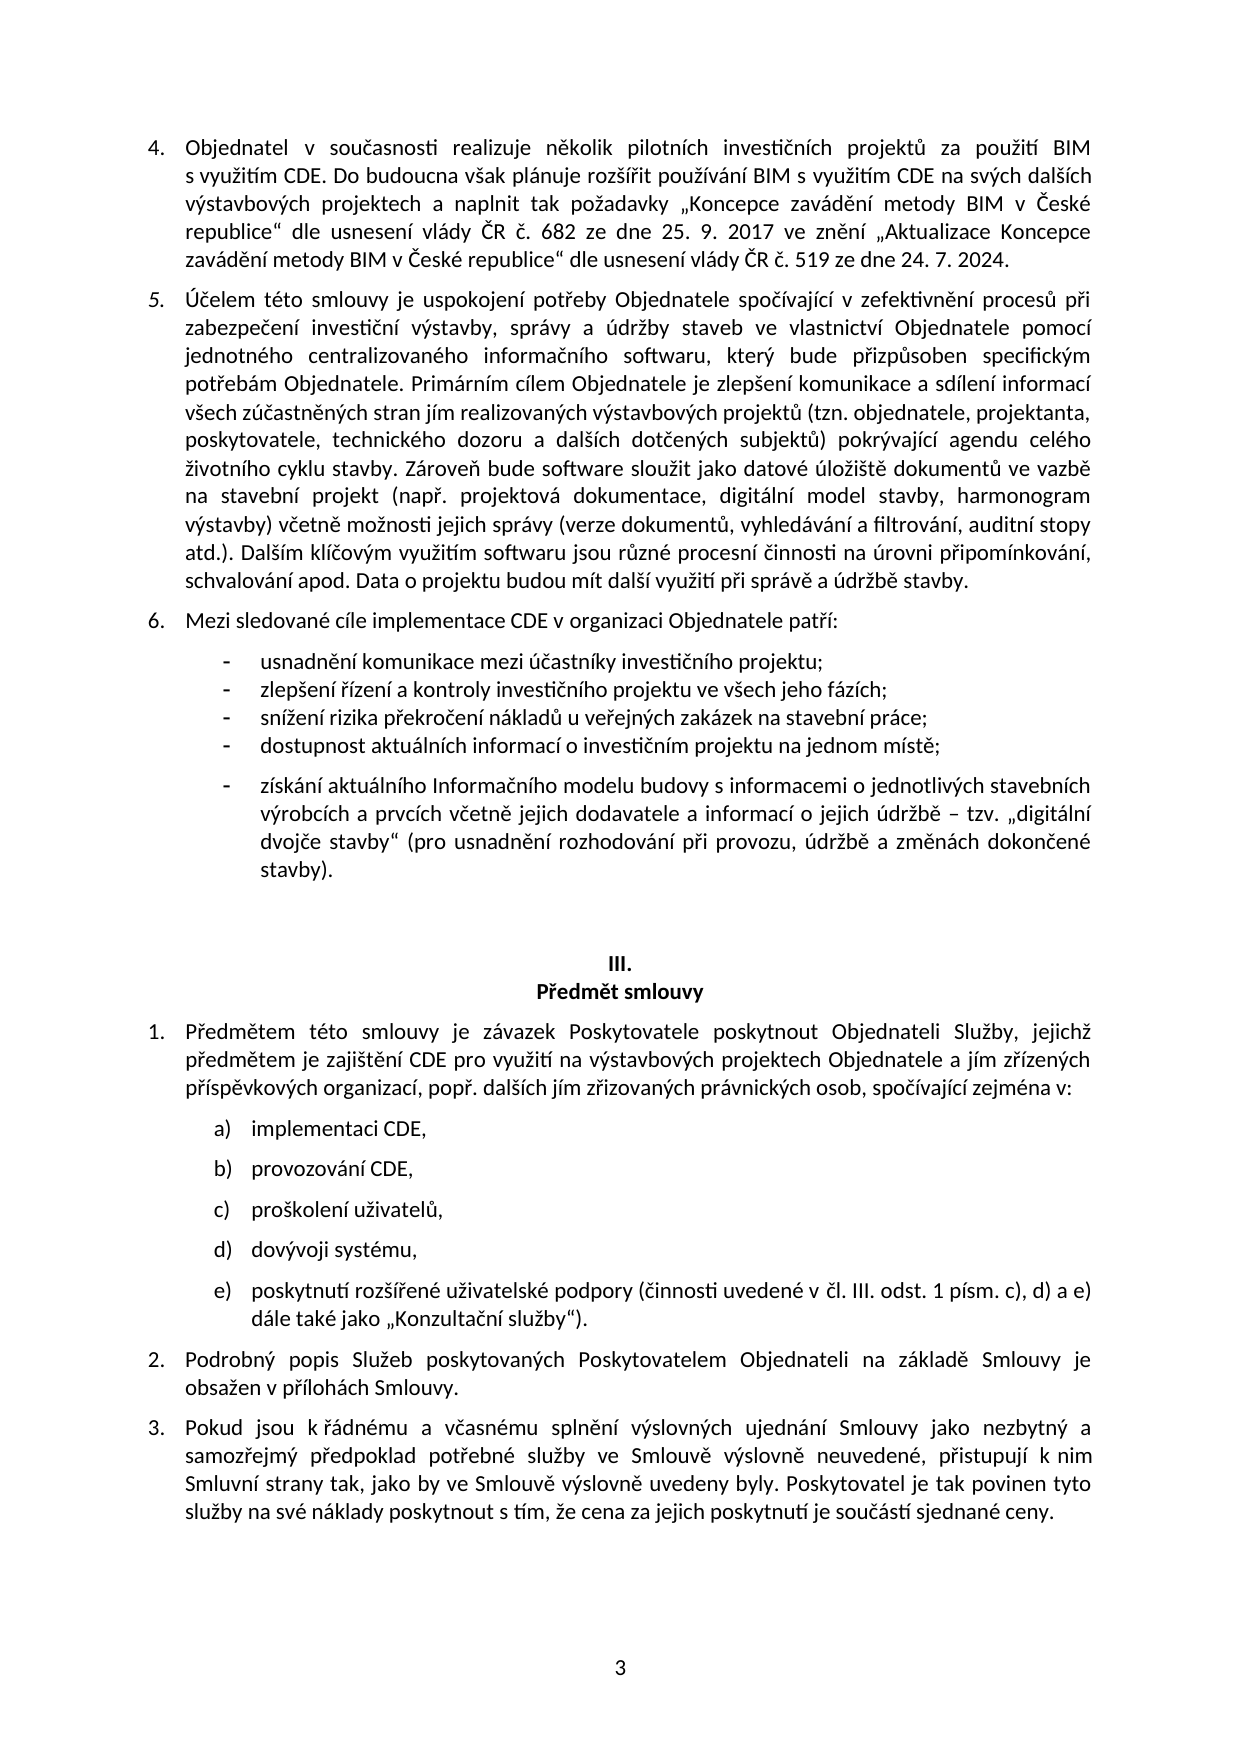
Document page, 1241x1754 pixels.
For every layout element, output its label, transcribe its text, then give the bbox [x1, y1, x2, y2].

list Pokud jsou k řádnému a včasnému splnění výslovných ujednání Smlouvy jako nezbytný a samozřejmý předpoklad potřebné služby ve Smlouvě výslovně neuvedené, přistupují k nim Smluvní strany tak, jako by ve Smlouvě výslovně uvedeny byly. Poskytovatel je tak povinen tyto služby na své náklady poskytnout s tím, že cena za jejich poskytnutí je součástí sjednané ceny. [148, 1413, 1093, 1525]
list proškolení uživatelů, [213, 1195, 1093, 1223]
list Objednatel v současnosti realizuje několik pilotních investičních projektů za použití BIM s využitím CDE. Do budoucna však plánuje rozšířit používání BIM s využitím CDE na svých dalších výstavbových projektech a naplnit tak požadavky „Koncepce zavádění metody BIM v České republice“ dle usnesení vlády ČR č. 682 ze dne 25. 9. 2017 ve znění „Aktualizace Koncepce zavádění metody BIM v České republice“ dle usnesení vlády ČR č. 519 ze dne 24. 7. 2024. [148, 133, 1093, 273]
list usnadnění komunikace mezi účastníky investičního projektu; [223, 647, 1093, 675]
list poskytnutí rozšířené uživatelské podpory (činnosti uvedené v čl. III. odst. 1 písm. c), d) a e) dále také jako „Konzultační služby“). [213, 1276, 1093, 1332]
text Předmět smlouvy [148, 977, 1093, 1005]
list snížení rizika překročení nákladů u veřejných zakázek na stavební práce; [223, 703, 1093, 731]
list dovývoji systému, [213, 1236, 1093, 1264]
list Účelem této smlouvy je uspokojení potřeby Objednatele spočívající v zefektivnění procesů při zabezpečení investiční výstavby, správy a údržby staveb ve vlastnictví Objednatele pomocí jednotného centralizovaného informačního softwaru, který bude přizpůsoben specifickým potřebám Objednatele. Primárním cílem Objednatele je zlepšení komunikace a sdílení informací všech zúčastněných stran jím realizovaných výstavbových projektů (tzn. objednatele, projektanta, poskytovatele, technického dozoru a dalších dotčených subjektů) pokrývající agendu celého životního cyklu stavby. Zároveň bude software sloužit jako datové úložiště dokumentů ve vazbě na stavební projekt (např. projektová dokumentace, digitální model stavby, harmonogram výstavby) včetně možnosti jejich správy (verze dokumentů, vyhledávání a filtrování, auditní stopy atd.). Dalším klíčovým využitím softwaru jsou různé procesní činnosti na úrovni připomínkování, schvalování apod. Data o projektu budou mít další využití při správě a údržbě stavby. [148, 286, 1093, 594]
list dostupnost aktuálních informací o investičním projektu na jednom místě; [223, 731, 1093, 759]
list implementaci CDE, [213, 1114, 1093, 1142]
list Mezi sledované cíle implementace CDE v organizaci Objednatele patří: [148, 606, 1093, 634]
list Podrobný popis Služeb poskytovaných Poskytovatelem Objednateli na základě Smlouvy je obsažen v přílohách Smlouvy. [148, 1345, 1093, 1401]
text III. [148, 949, 1093, 977]
list zlepšení řízení a kontroly investičního projektu ve všech jeho fázích; [223, 675, 1093, 703]
list provozování CDE, [213, 1154, 1093, 1183]
list Předmětem této smlouvy je závazek Poskytovatele poskytnout Objednateli Služby, jejichž předmětem je zajištění CDE pro využití na výstavbových projektech Objednatele a jím zřízených příspěvkových organizací, popř. dalších jím zřizovaných právnických osob, spočívající zejména v: [148, 1017, 1093, 1102]
list získání aktuálního Informačního modelu budovy s informacemi o jednotlivých stavebních výrobcích a prvcích včetně jejich dodavatele a informací o jejich údržbě – tzv. „digitální dvojče stavby“ (pro usnadnění rozhodování při provozu, údržbě a změnách dokončené stavby). [223, 771, 1093, 883]
